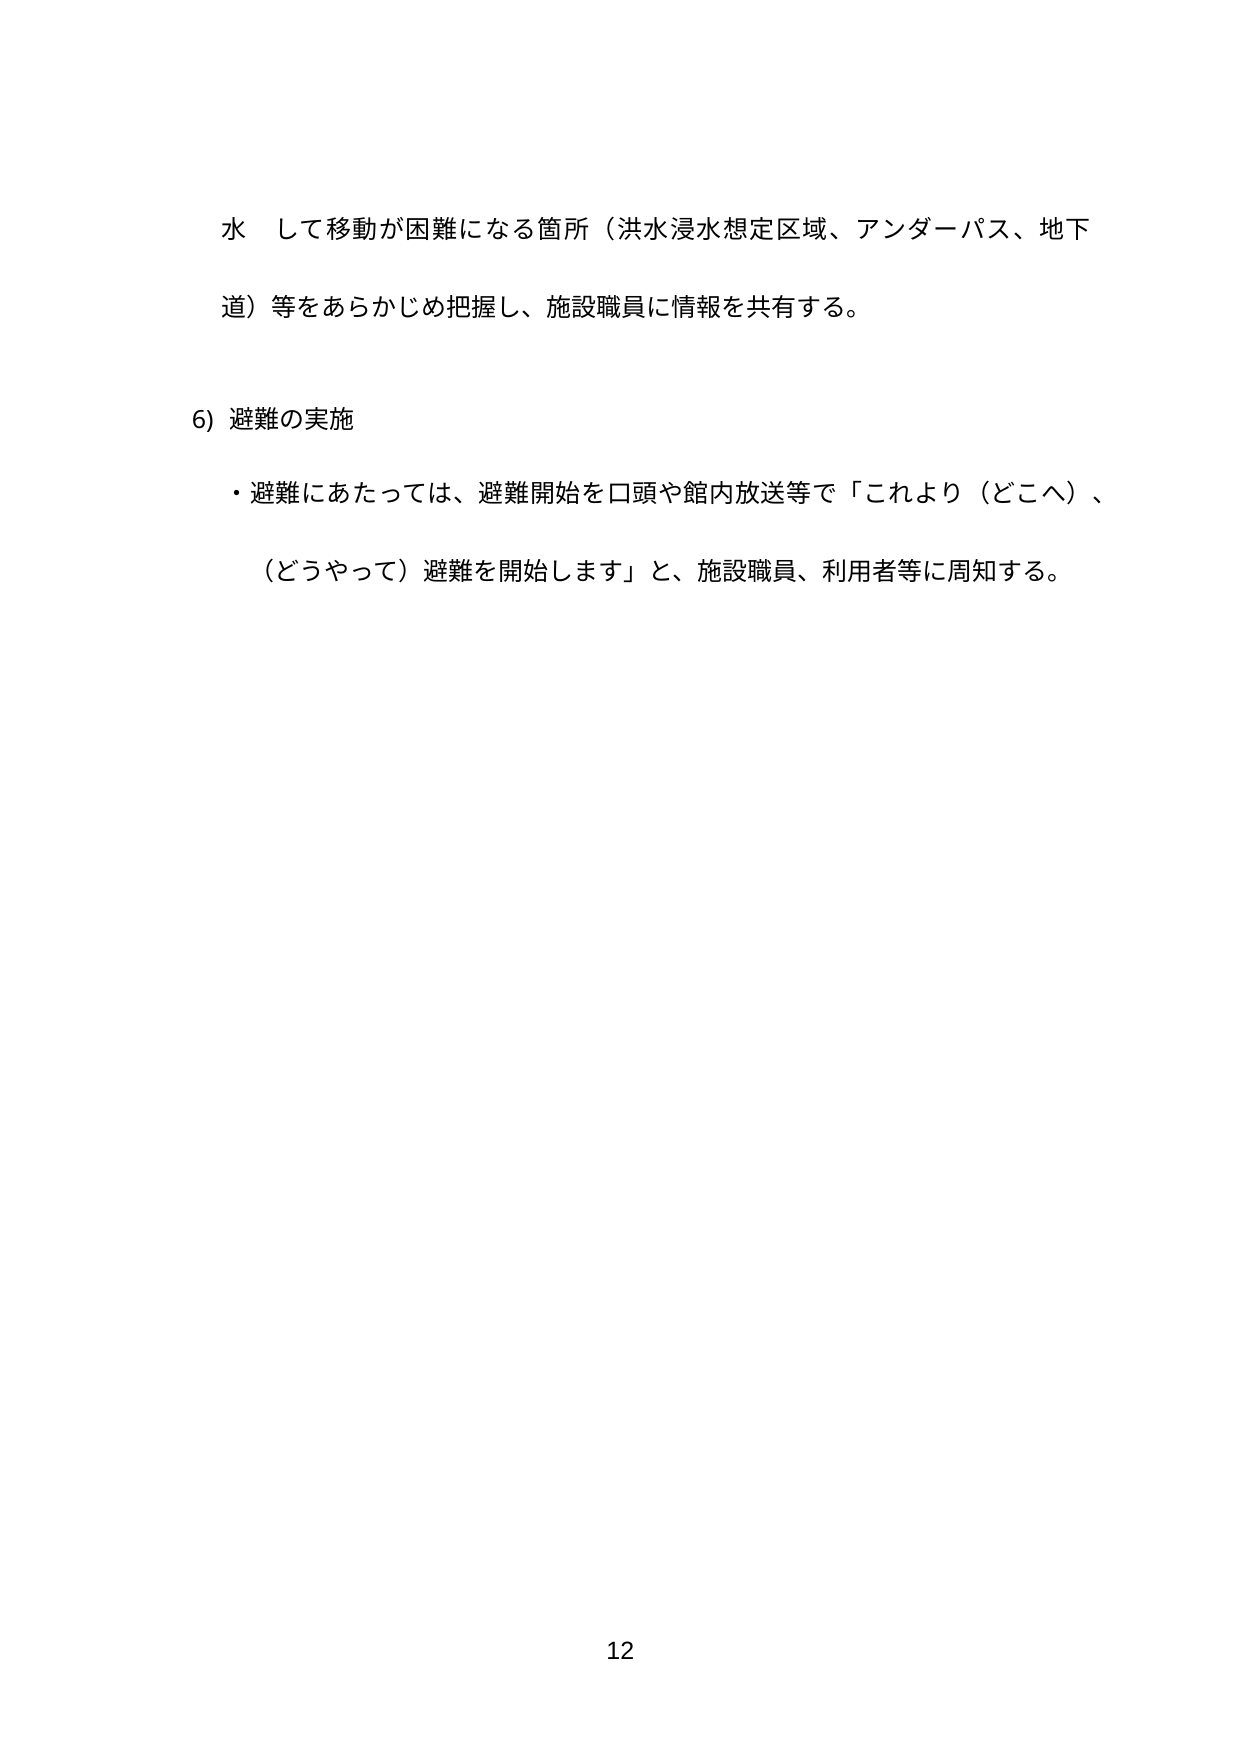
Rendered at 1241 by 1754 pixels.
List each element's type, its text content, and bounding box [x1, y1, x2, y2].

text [221, 193, 1092, 339]
list 避難の実施 [192, 384, 1092, 452]
text ・避難にあたっては、避難開始を口頭や館内放送等で「これより（どこへ）、（どうやって）避難を開始します」と、施設職員、利用者等に周知する。 [224, 457, 1092, 603]
